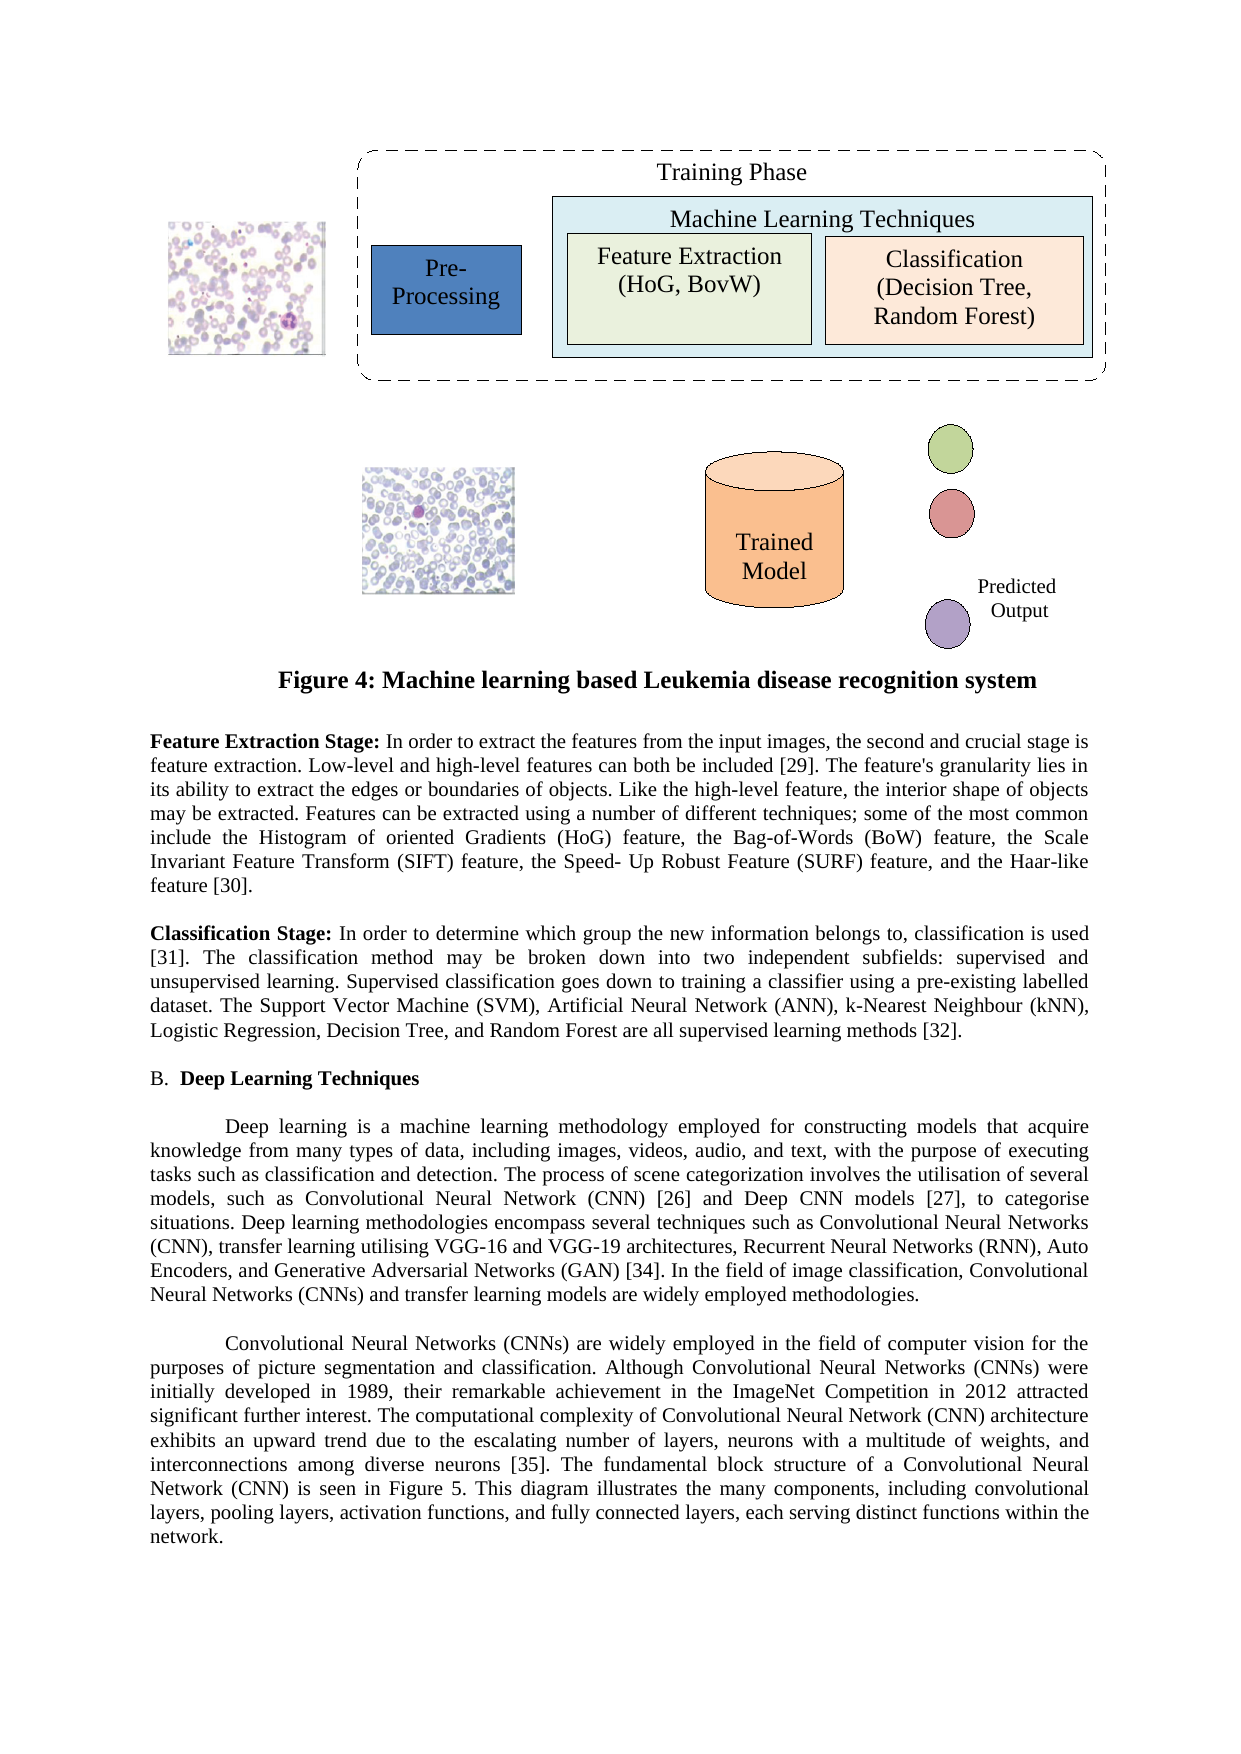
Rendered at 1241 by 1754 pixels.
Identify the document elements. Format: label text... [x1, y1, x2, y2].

text Classification Stage: In order to determine which group the new information belongs to, classification is used [31]. The classification method may be broken down into two independent subfields: supervised and unsupervised learning. Supervised classification goes down to training a classifier using a pre-existing labelled dataset. The Support Vector Machine (SVM), Artificial Neural Network (ANN), k-Nearest Neighbour (kNN), Logistic Regression, Decision Tree, and Random Forest are all supervised learning methods [32]. [150, 921, 1090, 1042]
text Feature Extraction Stage: In order to extract the features from the input images, the second and crucial stage is feature extraction. Low-level and high-level features can both be included [29]. The feature's granularity lies in its ability to extract the edges or boundaries of objects. Like the high-level feature, the interior shape of objects may be extracted. Features can be extracted using a number of different techniques; some of the most common include the Histogram of oriented Gradients (HoG) feature, the Bag-of-Words (BoW) feature, the Scale Invariant Feature Transform (SIFT) feature, the Speed- Up Robust Feature (SURF) feature, and the Haar-like feature [30]. [150, 729, 1090, 897]
text Deep learning is a machine learning methodology employed for constructing models that acquire knowledge from many types of data, including images, videos, audio, and text, with the purpose of executing tasks such as classification and detection. The process of scene categorization involves the utilisation of several models, such as Convolutional Neural Network (CNN) [26] and Deep CNN models [27], to categorise situations. Deep learning methodologies encompass several techniques such as Convolutional Neural Networks (CNN), transfer learning utilising VGG-16 and VGG-19 architectures, Recurrent Neural Networks (RNN), Auto Encoders, and Generative Adversarial Networks (GAN) [34]. In the field of image classification, Convolutional Neural Networks (CNNs) and transfer learning models are widely employed methodologies. [150, 1114, 1090, 1306]
text Convolutional Neural Networks (CNNs) are widely employed in the field of computer vision for the purposes of picture segmentation and classification. Although Convolutional Neural Networks (CNNs) were initially developed in 1989, their remarkable achievement in the ImageNet Competition in 2012 attracted significant further interest. The computational complexity of Convolutional Neural Network (CNN) architecture exhibits an upward trend due to the escalating number of layers, neurons with a multitude of weights, and interconnections among diverse neurons [35]. The fundamental block structure of a Convolutional Neural Network (CNN) is seen in Figure 5. This diagram illustrates the many components, including convolutional layers, pooling layers, activation functions, and fully connected layers, each serving distinct functions within the network. [150, 1331, 1090, 1548]
subtitle Deep Learning Techniques [150, 1066, 1090, 1090]
picture [165, 219, 327, 358]
list Figure 4: Machine learning based Leukemia disease recognition system [225, 665, 1090, 693]
picture [360, 465, 516, 596]
